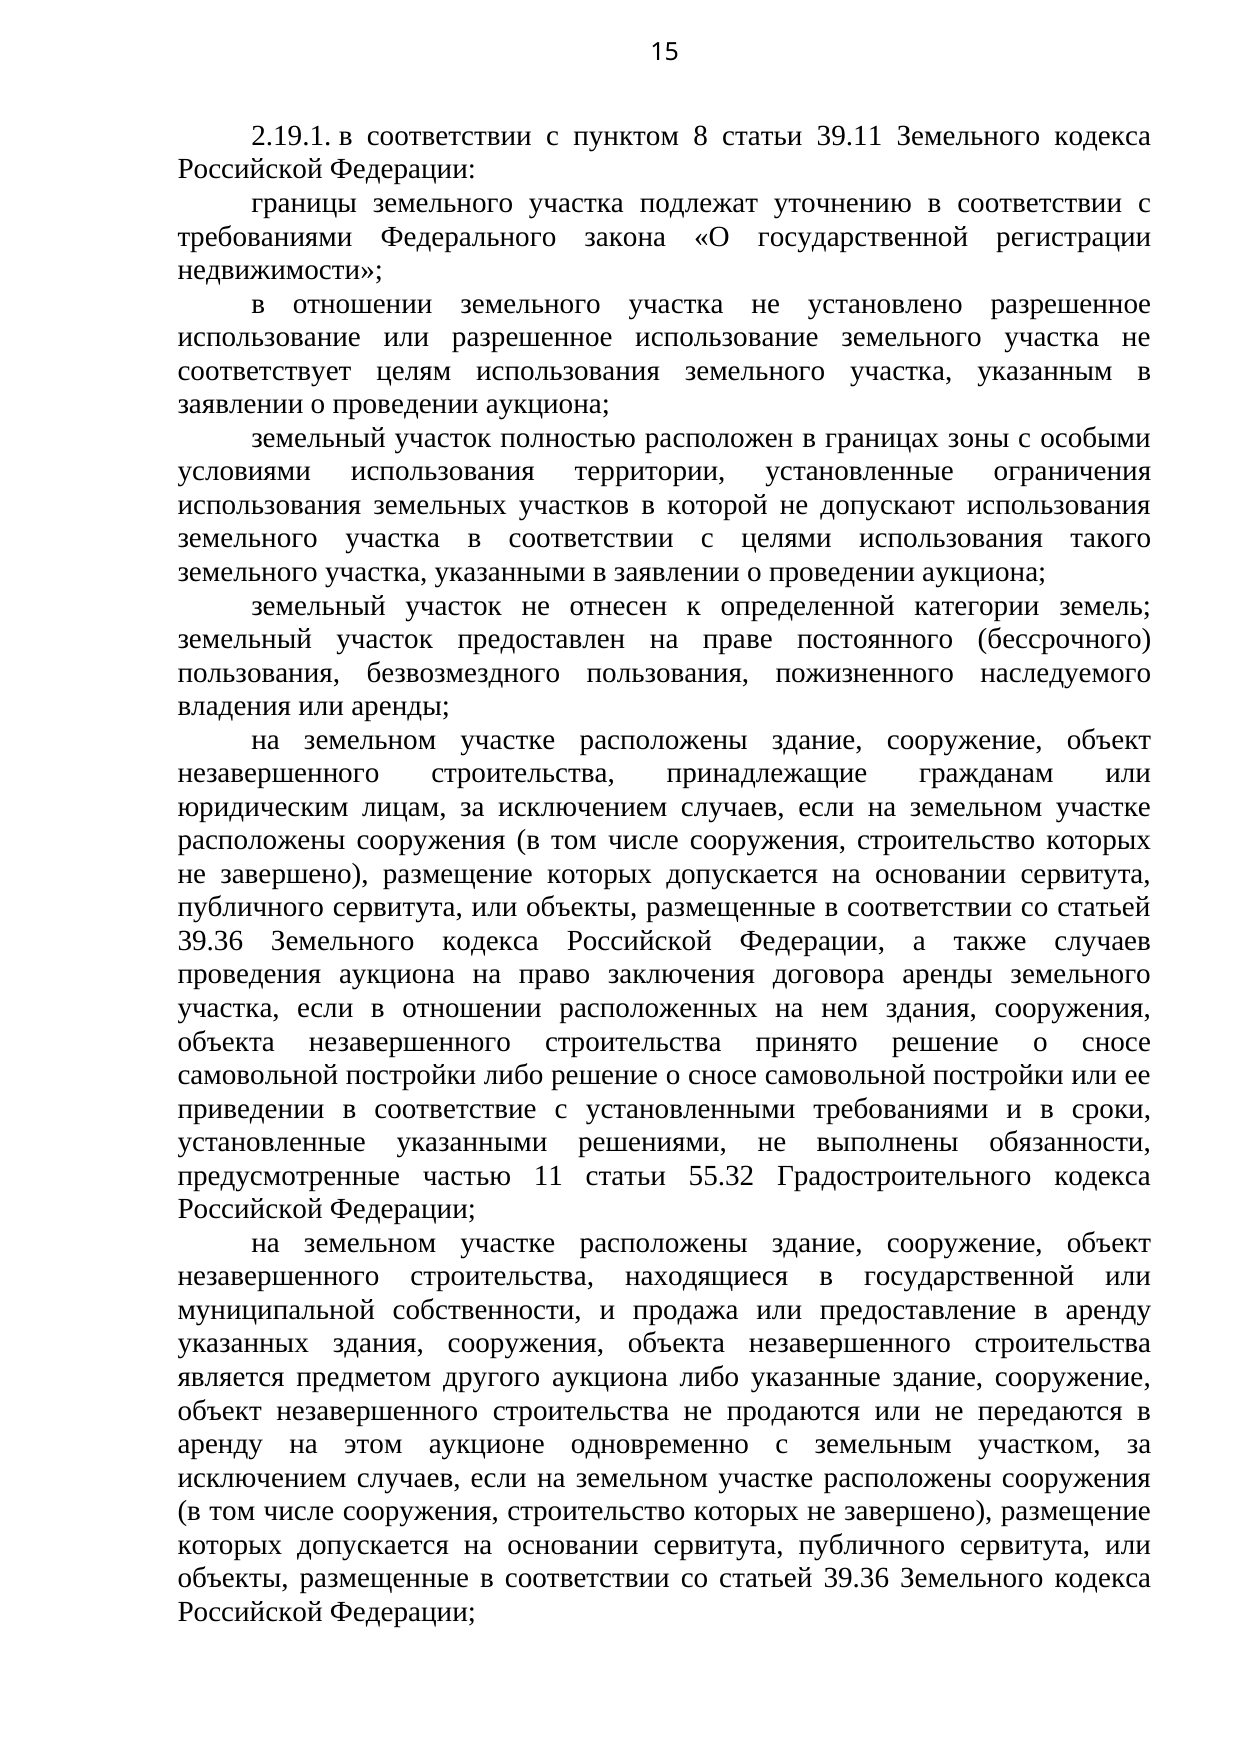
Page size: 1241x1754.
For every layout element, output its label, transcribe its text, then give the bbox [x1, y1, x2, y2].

text земельный участок полностью расположен в границах зоны с особыми условиями использования территории, установленные ограничения использования земельных участков в которой не допускают использования земельного участка в соответствии с целями использования такого земельного участка, указанными в заявлении о проведении аукциона; [177, 420, 1152, 588]
text в отношении земельного участка не установлено разрешенное использование или разрешенное использование земельного участка не соответствует целям использования земельного участка, указанным в заявлении о проведении аукциона; [177, 286, 1152, 420]
text на земельном участке расположены здание, сооружение, объект незавершенного строительства, находящиеся в государственной или муниципальной собственности, и продажа или предоставление в аренду указанных здания, сооружения, объекта незавершенного строительства является предметом другого аукциона либо указанные здание, сооружение, объект незавершенного строительства не продаются или не передаются в аренду на этом аукционе одновременно с земельным участком, за исключением случаев, если на земельном участке расположены сооружения (в том числе сооружения, строительство которых не завершено), размещение которых допускается на основании сервитута, публичного сервитута, или объекты, размещенные в соответствии со статьей 39.36 Земельного кодекса Российской Федерации; [177, 1225, 1152, 1627]
text границы земельного участка подлежат уточнению в соответствии с требованиями Федерального закона «О государственной регистрации недвижимости»; [177, 185, 1152, 286]
text земельный участок не отнесен к определенной категории земель; земельный участок предоставлен на праве постоянного (бессрочного) пользования, безвозмездного пользования, пожизненного наследуемого владения или аренды; [177, 588, 1152, 722]
text на земельном участке расположены здание, сооружение, объект незавершенного строительства, принадлежащие гражданам или юридическим лицам, за исключением случаев, если на земельном участке расположены сооружения (в том числе сооружения, строительство которых не завершено), размещение которых допускается на основании сервитута, публичного сервитута, или объекты, размещенные в соответствии со статьей 39.36 Земельного кодекса Российской Федерации, а также случаев проведения аукциона на право заключения договора аренды земельного участка, если в отношении расположенных на нем здания, сооружения, объекта незавершенного строительства принято решение о сносе самовольной постройки либо решение о сносе самовольной постройки или ее приведении в соответствие с установленными требованиями и в сроки, установленные указанными решениями, не выполнены обязанности, предусмотренные частью 11 статьи 55.32 Градостроительного кодекса Российской Федерации; [177, 722, 1152, 1225]
text 2.19.1. в соответствии с пунктом 8 статьи 39.11 Земельного кодекса Российской Федерации: [177, 118, 1152, 185]
